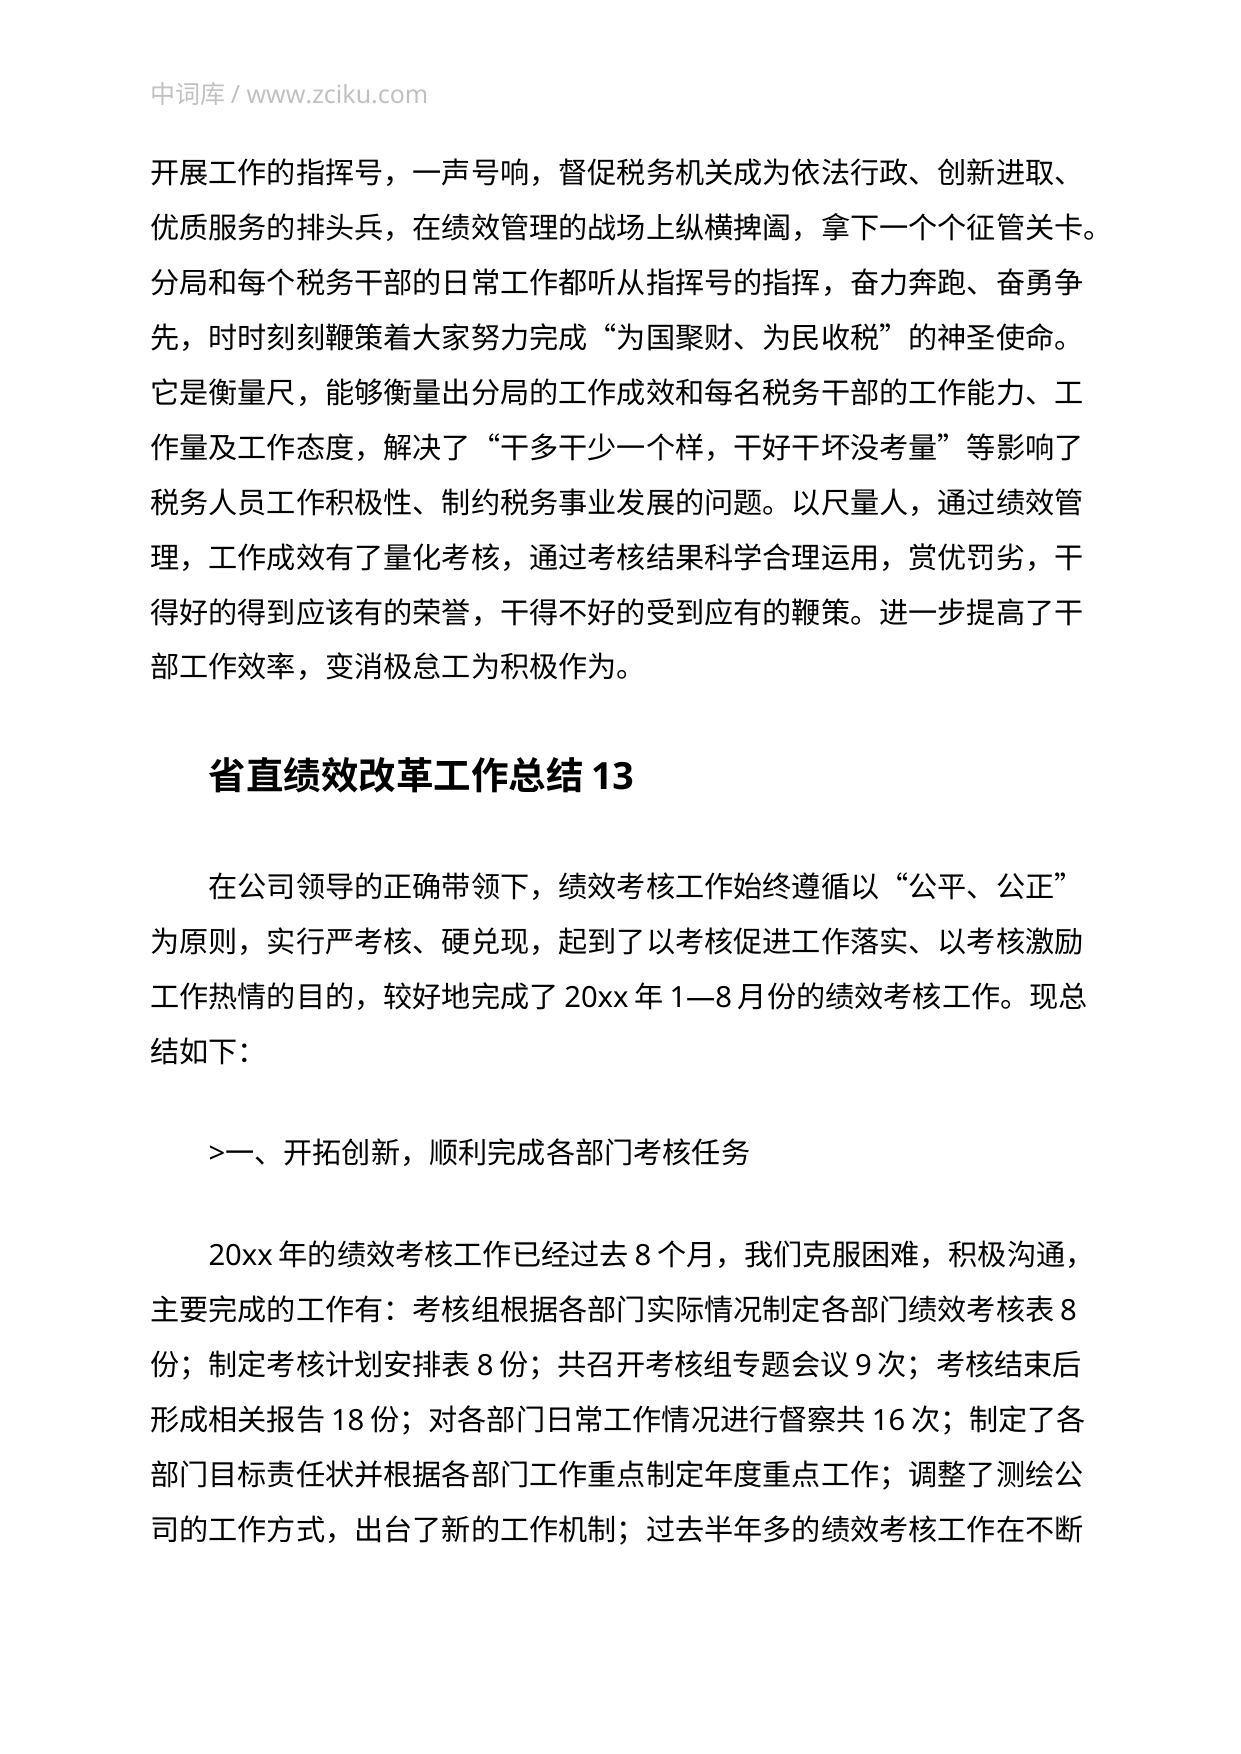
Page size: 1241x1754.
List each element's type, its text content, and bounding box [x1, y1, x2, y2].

text 在公司领导的正确带领下，绩效考核工作始终遵循以“公平、公正”为原则，实行严考核、硬兑现，起到了以考核促进工作落实、以考核激励工作热情的目的，较好地完成了20xx年1—8月份的绩效考核工作。现总结如下： [150, 863, 1090, 1071]
text 省直绩效改革工作总结13 [150, 746, 1090, 800]
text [150, 1232, 1090, 1549]
text >一、开拓创新，顺利完成各部门考核任务 [150, 1130, 1090, 1172]
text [150, 150, 1090, 686]
